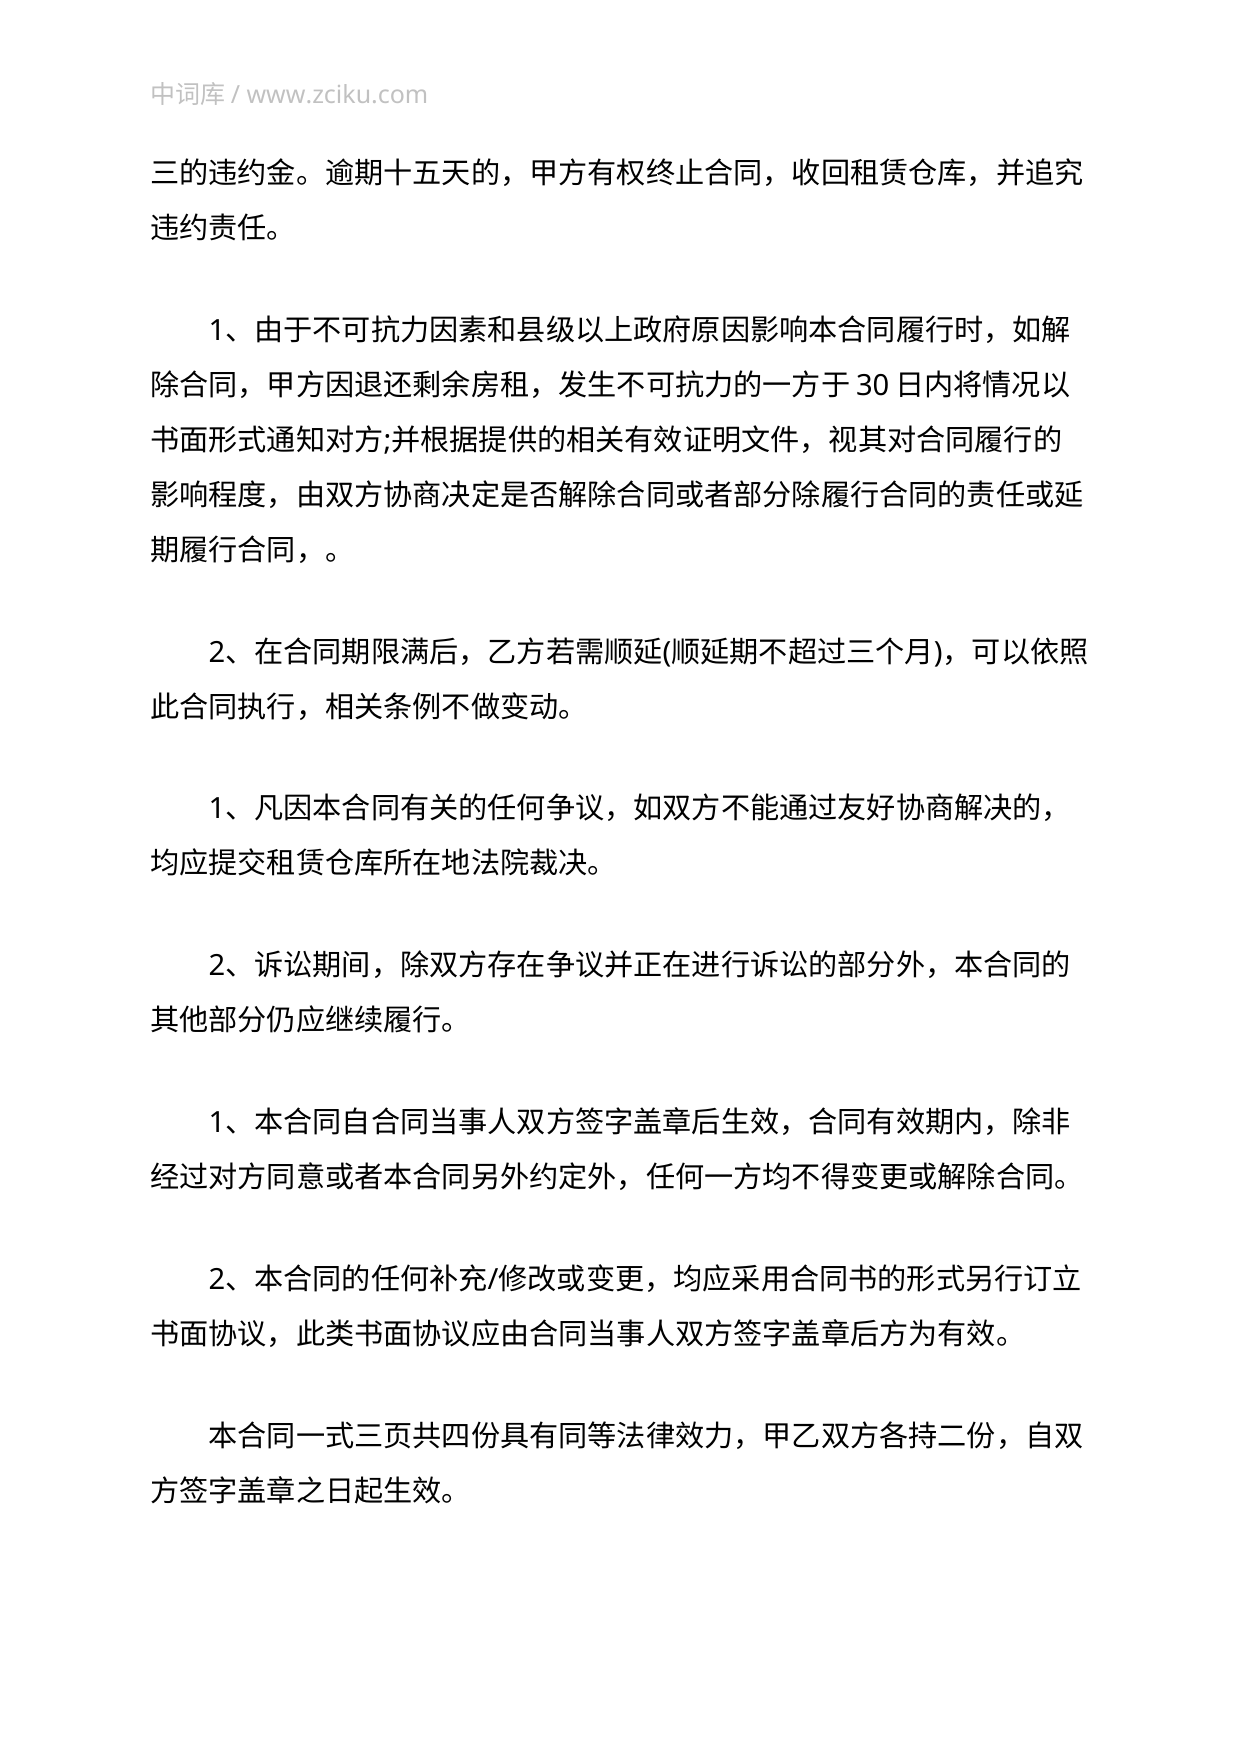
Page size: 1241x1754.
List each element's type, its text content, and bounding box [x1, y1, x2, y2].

text 2、本合同的任何补充/修改或变更，均应采用合同书的形式另行订立书面协议，此类书面协议应由合同当事人双方签字盖章后方为有效。 [150, 1255, 1090, 1353]
text 1、由于不可抗力因素和县级以上政府原因影响本合同履行时，如解除合同，甲方因退还剩余房租，发生不可抗力的一方于30日内将情况以书面形式通知对方;并根据提供的相关有效证明文件，视其对合同履行的影响程度，由双方协商决定是否解除合同或者部分除履行合同的责任或延期履行合同，。 [150, 307, 1090, 569]
text 1、本合同自合同当事人双方签字盖章后生效，合同有效期内，除非经过对方同意或者本合同另外约定外，任何一方均不得变更或解除合同。 [150, 1099, 1090, 1196]
text 2、在合同期限满后，乙方若需顺延(顺延期不超过三个月)，可以依照此合同执行，相关条例不做变动。 [150, 628, 1090, 726]
text 本合同一式三页共四份具有同等法律效力，甲乙双方各持二份，自双方签字盖章之日起生效。 [150, 1412, 1090, 1509]
text 2、诉讼期间，除双方存在争议并正在进行诉讼的部分外，本合同的其他部分仍应继续履行。 [150, 942, 1090, 1039]
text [150, 150, 1090, 247]
text 1、凡因本合同有关的任何争议，如双方不能通过友好协商解决的，均应提交租赁仓库所在地法院裁决。 [150, 785, 1090, 882]
